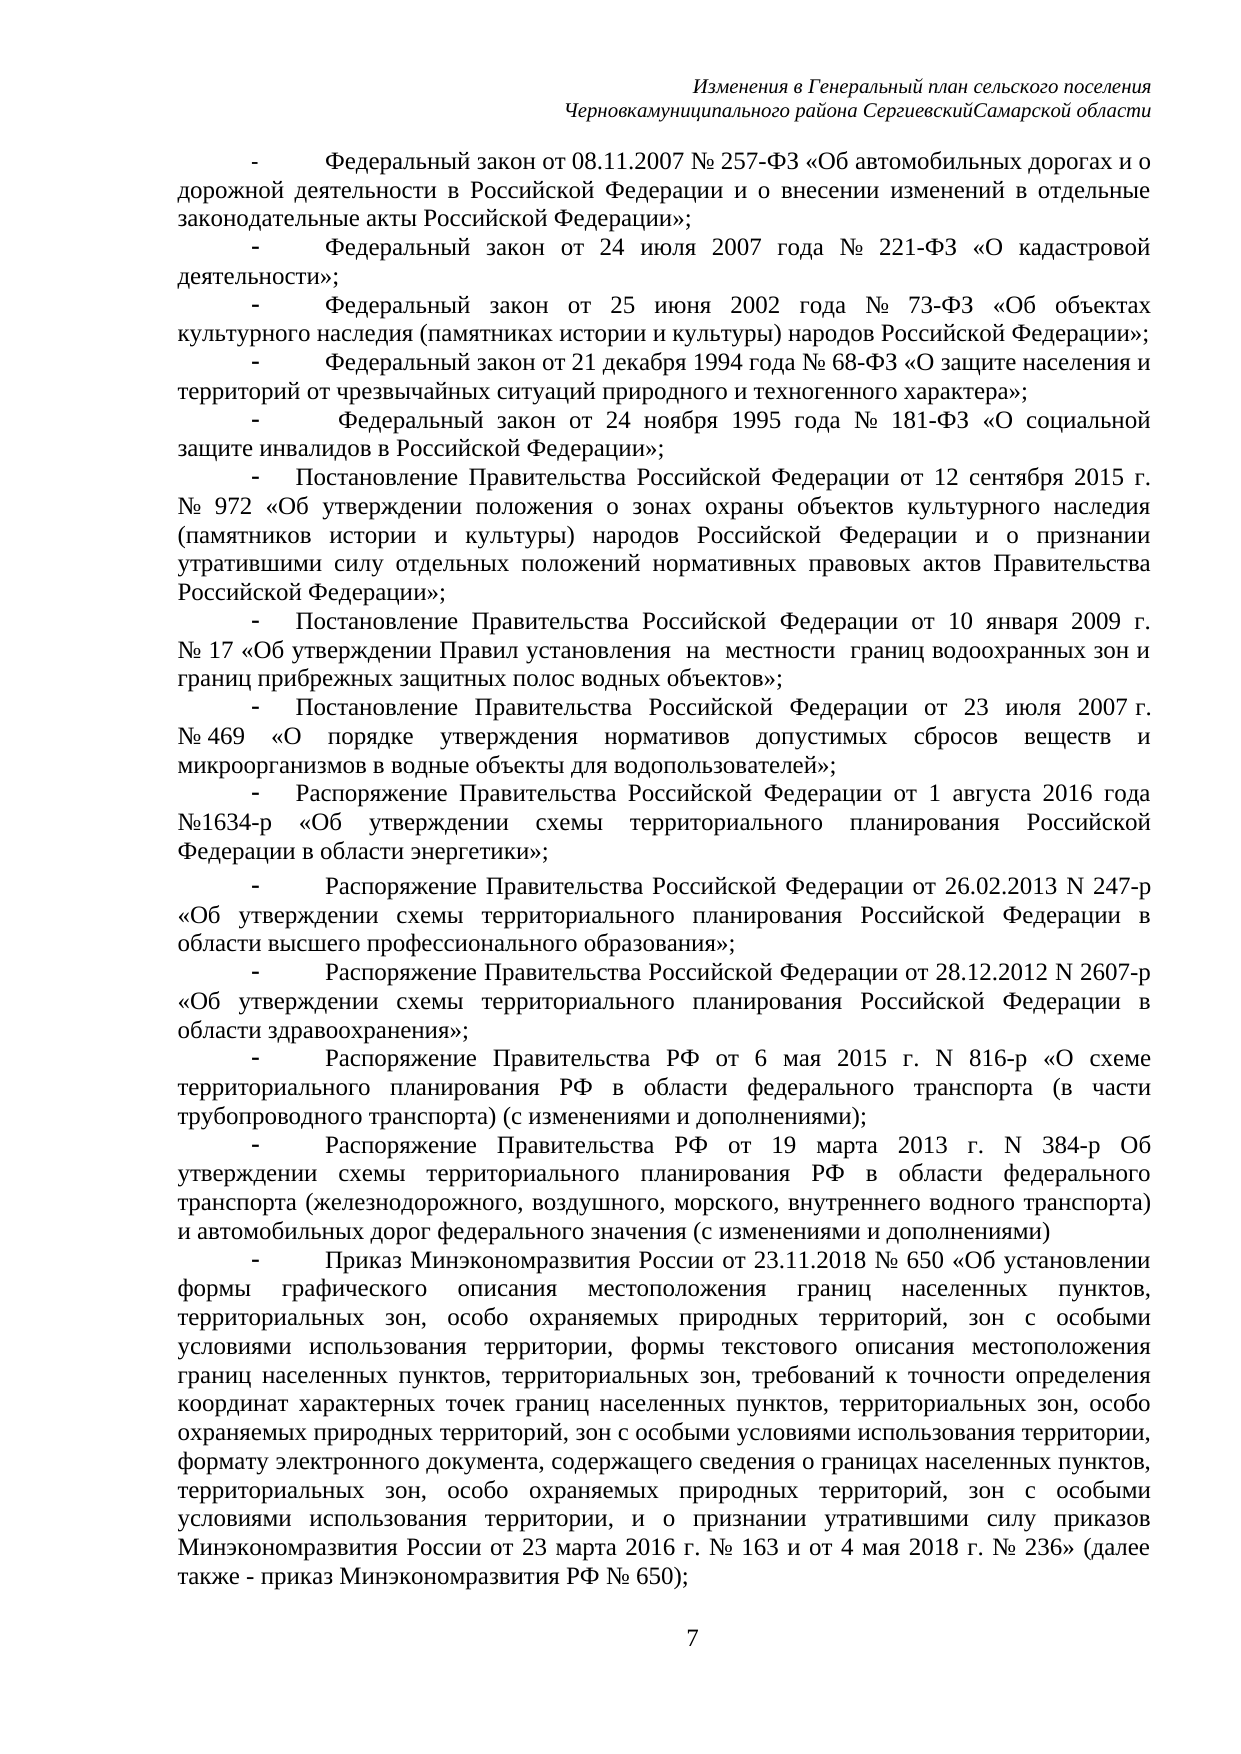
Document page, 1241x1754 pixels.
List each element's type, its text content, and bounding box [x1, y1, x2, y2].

list Постановление Правительства Российской Федерации от 23 июля 2007 г. № 469 «О порядке утверждения нормативов допустимых сбросов веществ и микроорганизмов в водные объекты для водопользователей»; [177, 692, 1152, 778]
list Распоряжение Правительства РФ от 6 мая 2015 г. N 816-р «О схеме территориального планирования РФ в области федерального транспорта (в части трубопроводного транспорта) (с изменениями и дополнениями); [177, 1043, 1152, 1130]
list Постановление Правительства Российской Федерации от 10 января 2009 г. № 17 «Об утверждении Правил установления на местности границ водоохранных зон и границ прибрежных защитных полос водных объектов»; [177, 606, 1152, 692]
list Распоряжение Правительства РФ от 19 марта 2013 г. N 384-р Об утверждении схемы территориального планирования РФ в области федерального транспорта (железнодорожного, воздушного, морского, внутреннего водного транспорта) и автомобильных дорог федерального значения (с изменениями и дополнениями) [177, 1130, 1152, 1245]
list Распоряжение Правительства Российской Федерации от 28.12.2012 N 2607-р «Об утверждении схемы территориального планирования Российской Федерации в области здравоохранения»; [177, 957, 1152, 1043]
list Распоряжение Правительства Российской Федерации от 26.02.2013 N 247-р «Об утверждении схемы территориального планирования Российской Федерации в области высшего профессионального образования»; [177, 871, 1152, 957]
list Федеральный закон от 24 июля 2007 года № 221-ФЗ «О кадастровой деятельности»; [177, 232, 1152, 290]
list Федеральный закон от 24 ноября 1995 года № 181-ФЗ «О социальной защите инвалидов в Российской Федерации»; [177, 405, 1152, 462]
list Приказ Минэкономразвития России от 23.11.2018 № 650 «Об установлении формы графического описания местоположения границ населенных пунктов, территориальных зон, особо охраняемых природных территорий, зон с особыми условиями использования территории, формы текстового описания местоположения границ населенных пунктов, территориальных зон, требований к точности определения координат характерных точек границ населенных пунктов, территориальных зон, особо охраняемых природных территорий, зон с особыми условиями использования территории, формату электронного документа, содержащего сведения о границах населенных пунктов, территориальных зон, особо охраняемых природных территорий, зон с особыми условиями использования территории, и о признании утратившими силу приказов Минэкономразвития России от 23 марта 2016 г. № 163 и от 4 мая 2018 г. № 236» (далее также - приказ Минэкономразвития РФ № 650); [177, 1245, 1152, 1590]
list Распоряжение Правительства Российской Федерации от 1 августа 2016 года №1634-р «Об утверждении схемы территориального планирования Российской Федерации в области энергетики»; [177, 778, 1152, 865]
list Федеральный закон от 08.11.2007 № 257-ФЗ «Об автомобильных дорогах и о дорожной деятельности в Российской Федерации и о внесении изменений в отдельные законодательные акты Российской Федерации»; [177, 146, 1152, 232]
list Федеральный закон от 25 июня 2002 года № 73-ФЗ «Об объектах культурного наследия (памятниках истории и культуры) народов Российской Федерации»; [177, 290, 1152, 347]
list Постановление Правительства Российской Федерации от 12 сентября 2015 г. № 972 «Об утверждении положения о зонах охраны объектов культурного наследия (памятников истории и культуры) народов Российской Федерации и о признании утратившими силу отдельных положений нормативных правовых актов Правительства Российской Федерации»; [177, 462, 1152, 606]
list Федеральный закон от 21 декабря 1994 года № 68-ФЗ «О защите населения и территорий от чрезвычайных ситуаций природного и техногенного характера»; [177, 347, 1152, 405]
